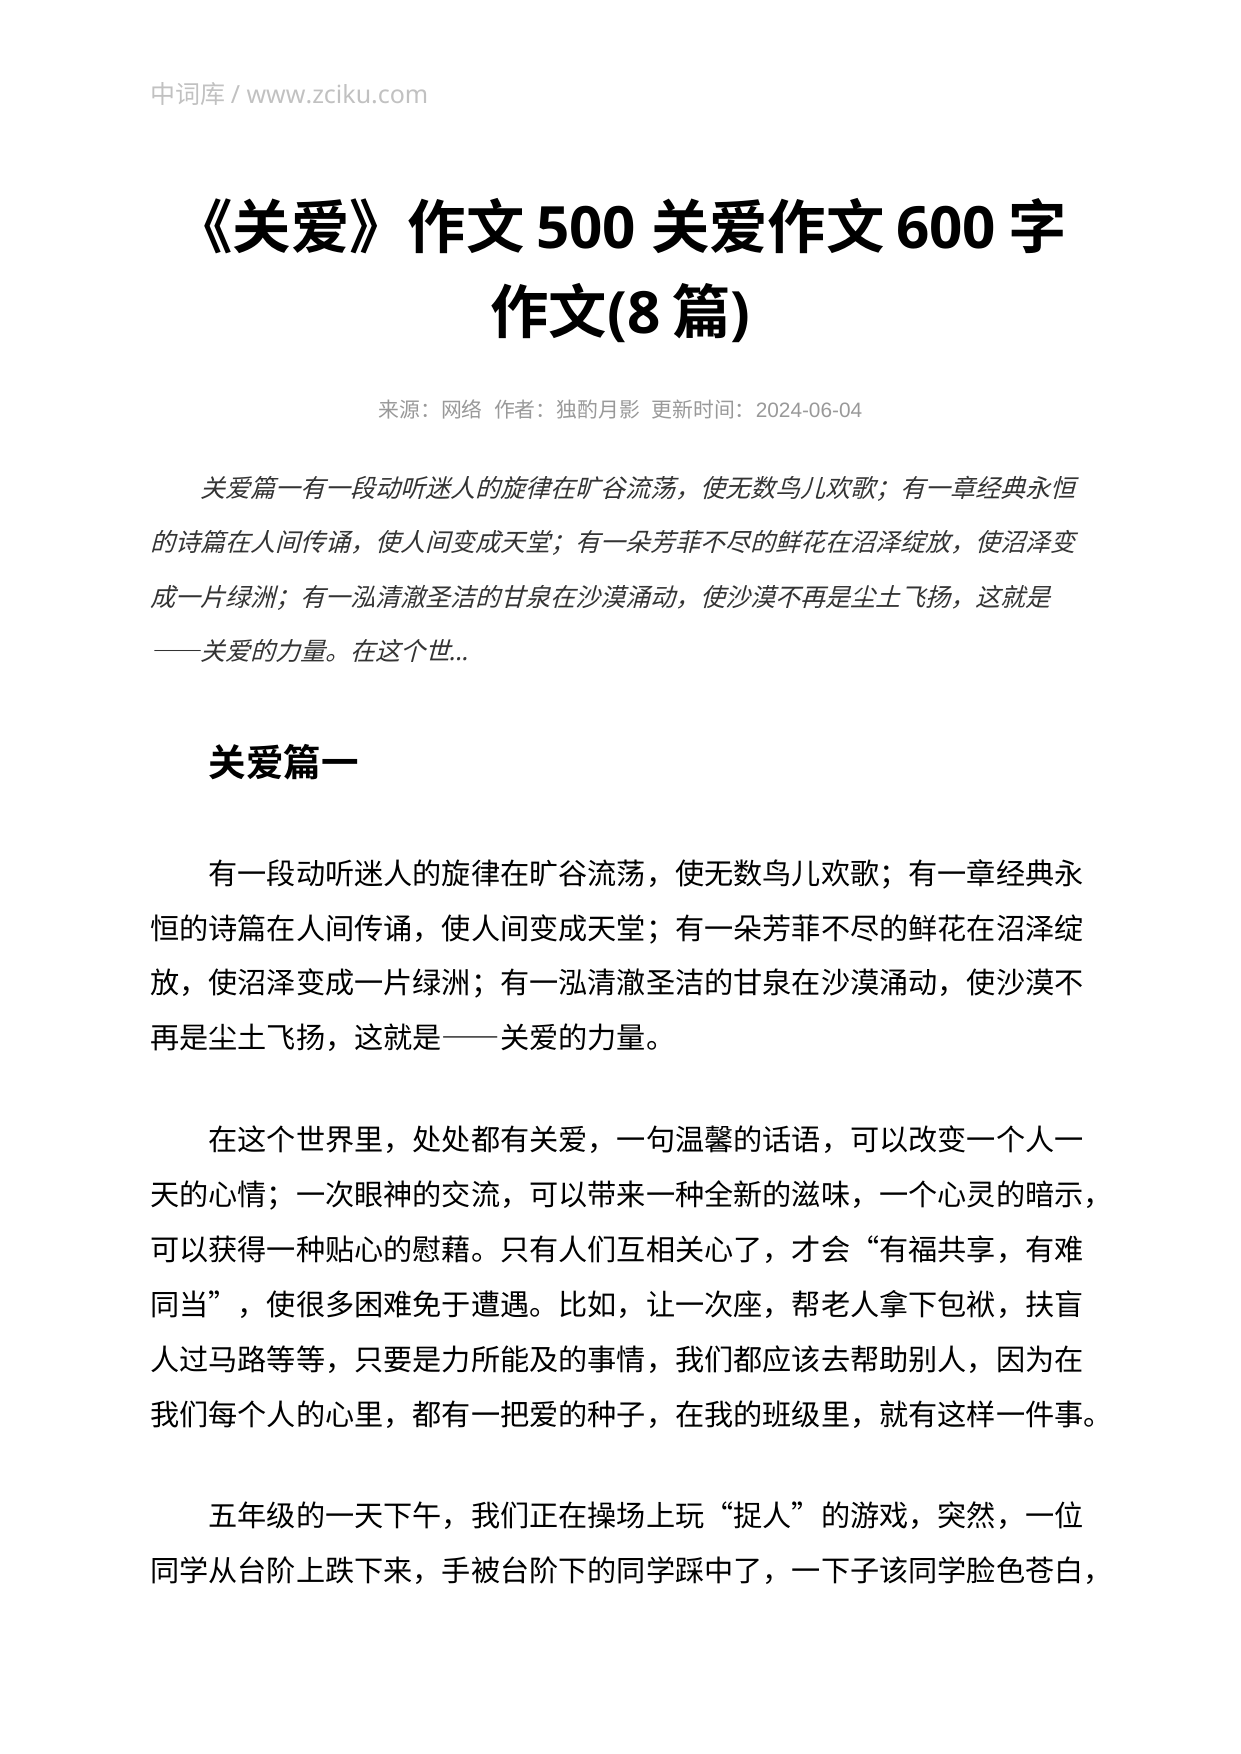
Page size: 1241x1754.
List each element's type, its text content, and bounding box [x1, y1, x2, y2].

text 关爱篇一 [150, 733, 1090, 787]
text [150, 1493, 1090, 1590]
text 来源：网络 作者：独酌月影 更新时间：2024-06-04 [150, 398, 1090, 422]
text 在这个世界里，处处都有关爱，一句温馨的话语，可以改变一个人一天的心情；一次眼神的交流，可以带来一种全新的滋味，一个心灵的暗示，可以获得一种贴心的慰藉。只有人们互相关心了，才会“有福共享，有难同当”，使很多困难免于遭遇。比如，让一次座，帮老人拿下包袱，扶盲人过马路等等，只要是力所能及的事情，我们都应该去帮助别人，因为在我们每个人的心里，都有一把爱的种子，在我的班级里，就有这样一件事。 [150, 1117, 1090, 1433]
text 有一段动听迷人的旋律在旷谷流荡，使无数鸟儿欢歌；有一章经典永恒的诗篇在人间传诵，使人间变成天堂；有一朵芳菲不尽的鲜花在沼泽绽放，使沼泽变成一片绿洲；有一泓清澈圣洁的甘泉在沙漠涌动，使沙漠不再是尘土飞扬，这就是——关爱的力量。 [150, 850, 1090, 1057]
text 关爱篇一有一段动听迷人的旋律在旷谷流荡，使无数鸟儿欢歌；有一章经典永恒的诗篇在人间传诵，使人间变成天堂；有一朵芳菲不尽的鲜花在沼泽绽放，使沼泽变成一片绿洲；有一泓清澈圣洁的甘泉在沙漠涌动，使沙漠不再是尘土飞扬，这就是——关爱的力量。在这个世... [150, 468, 1090, 668]
subtitle 《关爱》作文500 关爱作文600字作文(8篇) [150, 181, 1090, 351]
